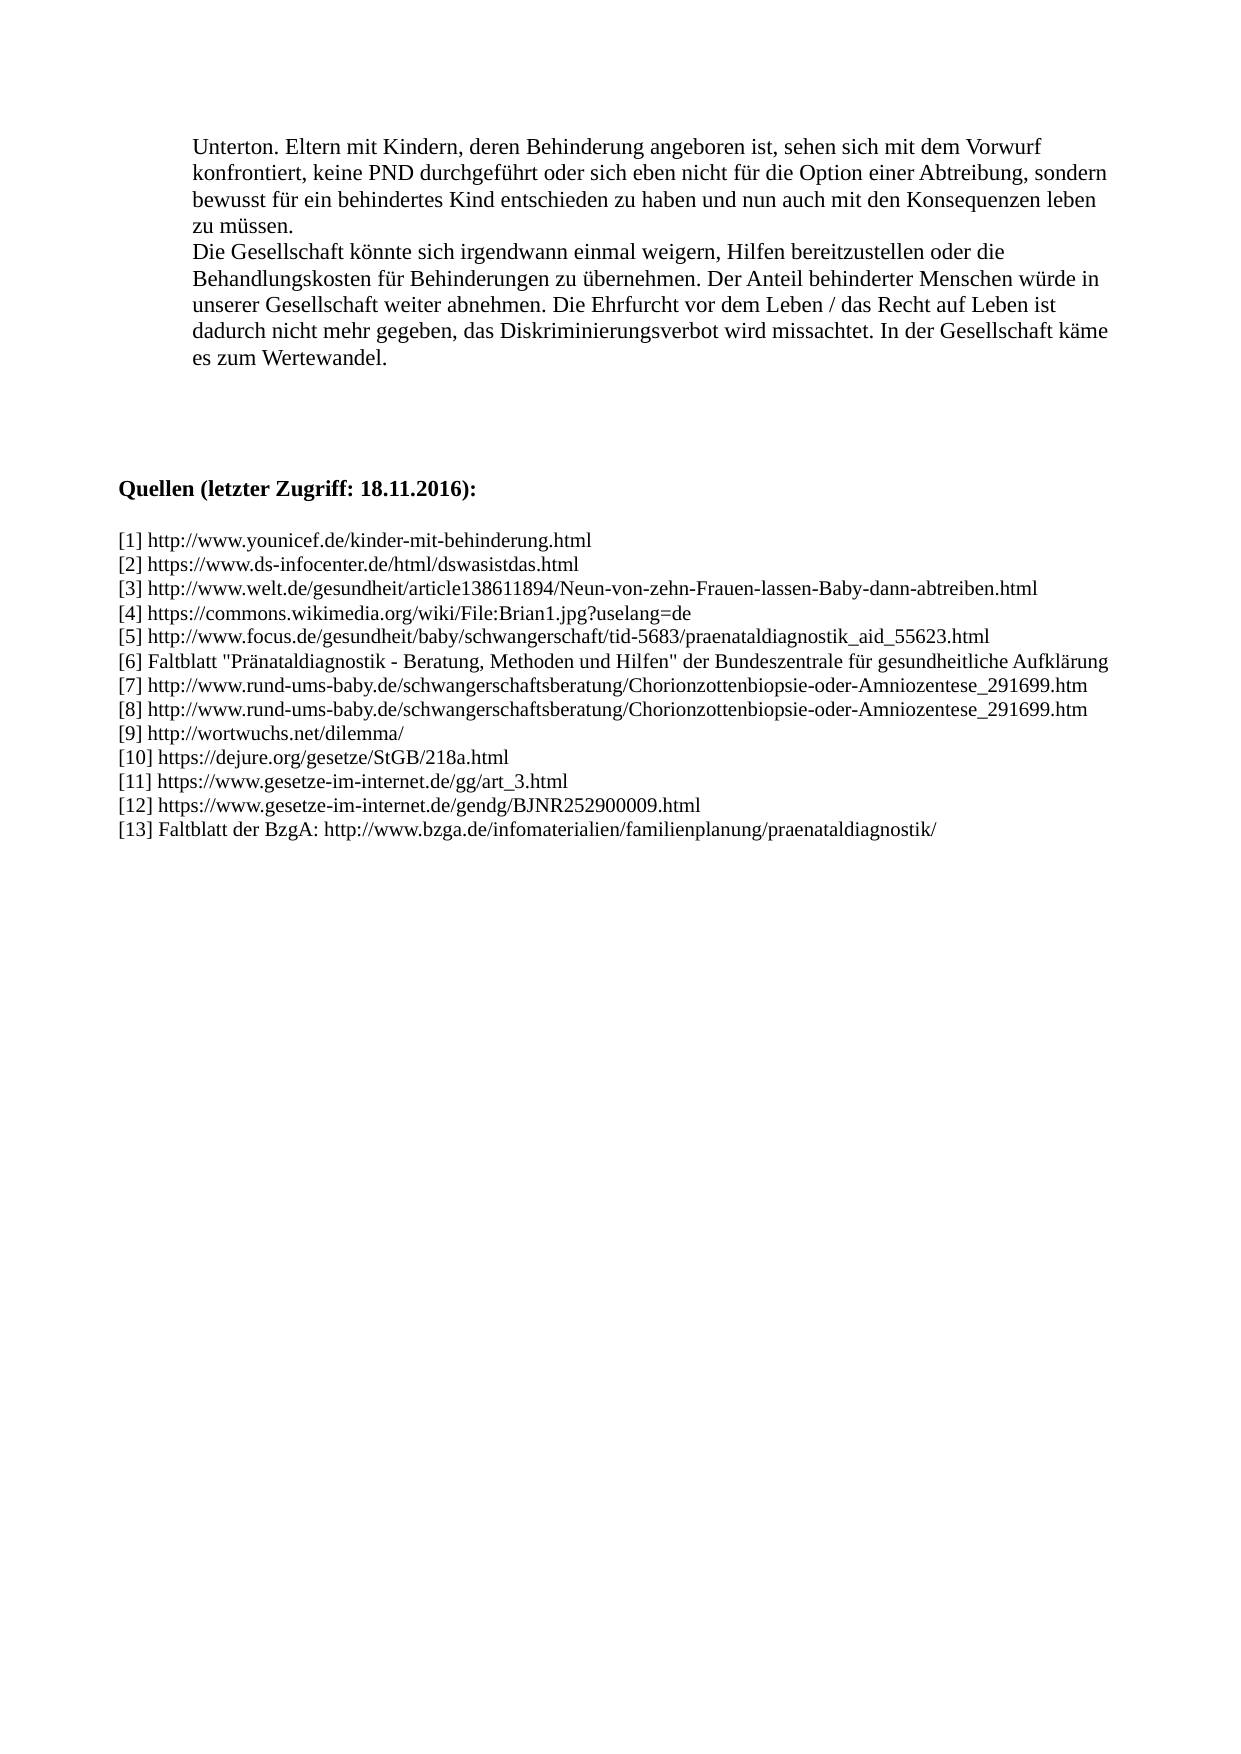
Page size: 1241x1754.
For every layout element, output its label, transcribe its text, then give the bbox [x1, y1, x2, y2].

text Quellen (letzter Zugriff: 18.11.2016): [118, 476, 1122, 502]
text [5] http://www.focus.de/gesundheit/baby/schwangerschaft/tid-5683/praenataldiagnostik_aid_55623.html [6] Faltblatt "Pränataldiagnostik - Beratung, Methoden und Hilfen" der Bundeszentrale für gesundheitliche Aufklärung [118, 624, 1122, 673]
text [10] https://dejure.org/gesetze/StGB/218a.html [118, 745, 1122, 769]
text [13] Faltblatt der BzgA: http://www.bzga.de/infomaterialien/familienplanung/praenataldiagnostik/ [118, 817, 1122, 841]
text [11] https://www.gesetze-im-internet.de/gg/art_3.html [118, 769, 1122, 793]
text [1] http://www.younicef.de/kinder-mit-behinderung.html [118, 528, 1122, 552]
text [7] http://www.rund-ums-baby.de/schwangerschaftsberatung/Chorionzottenbiopsie-oder-Amniozentese_291699.htm [118, 673, 1122, 697]
text [2] https://www.ds-infocenter.de/html/dswasistdas.html [118, 552, 1122, 576]
text [12] https://www.gesetze-im-internet.de/gendg/BJNR252900009.html [118, 793, 1122, 817]
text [192, 133, 1122, 370]
text [9] http://wortwuchs.net/dilemma/ [118, 721, 1122, 745]
text [8] http://www.rund-ums-baby.de/schwangerschaftsberatung/Chorionzottenbiopsie-oder-Amniozentese_291699.htm [118, 697, 1107, 721]
text [3] http://www.welt.de/gesundheit/article138611894/Neun-von-zehn-Frauen-lassen-Baby-dann-abtreiben.html [4] https://commons.wikimedia.org/wiki/File:Brian1.jpg?uselang=de [118, 576, 1122, 624]
